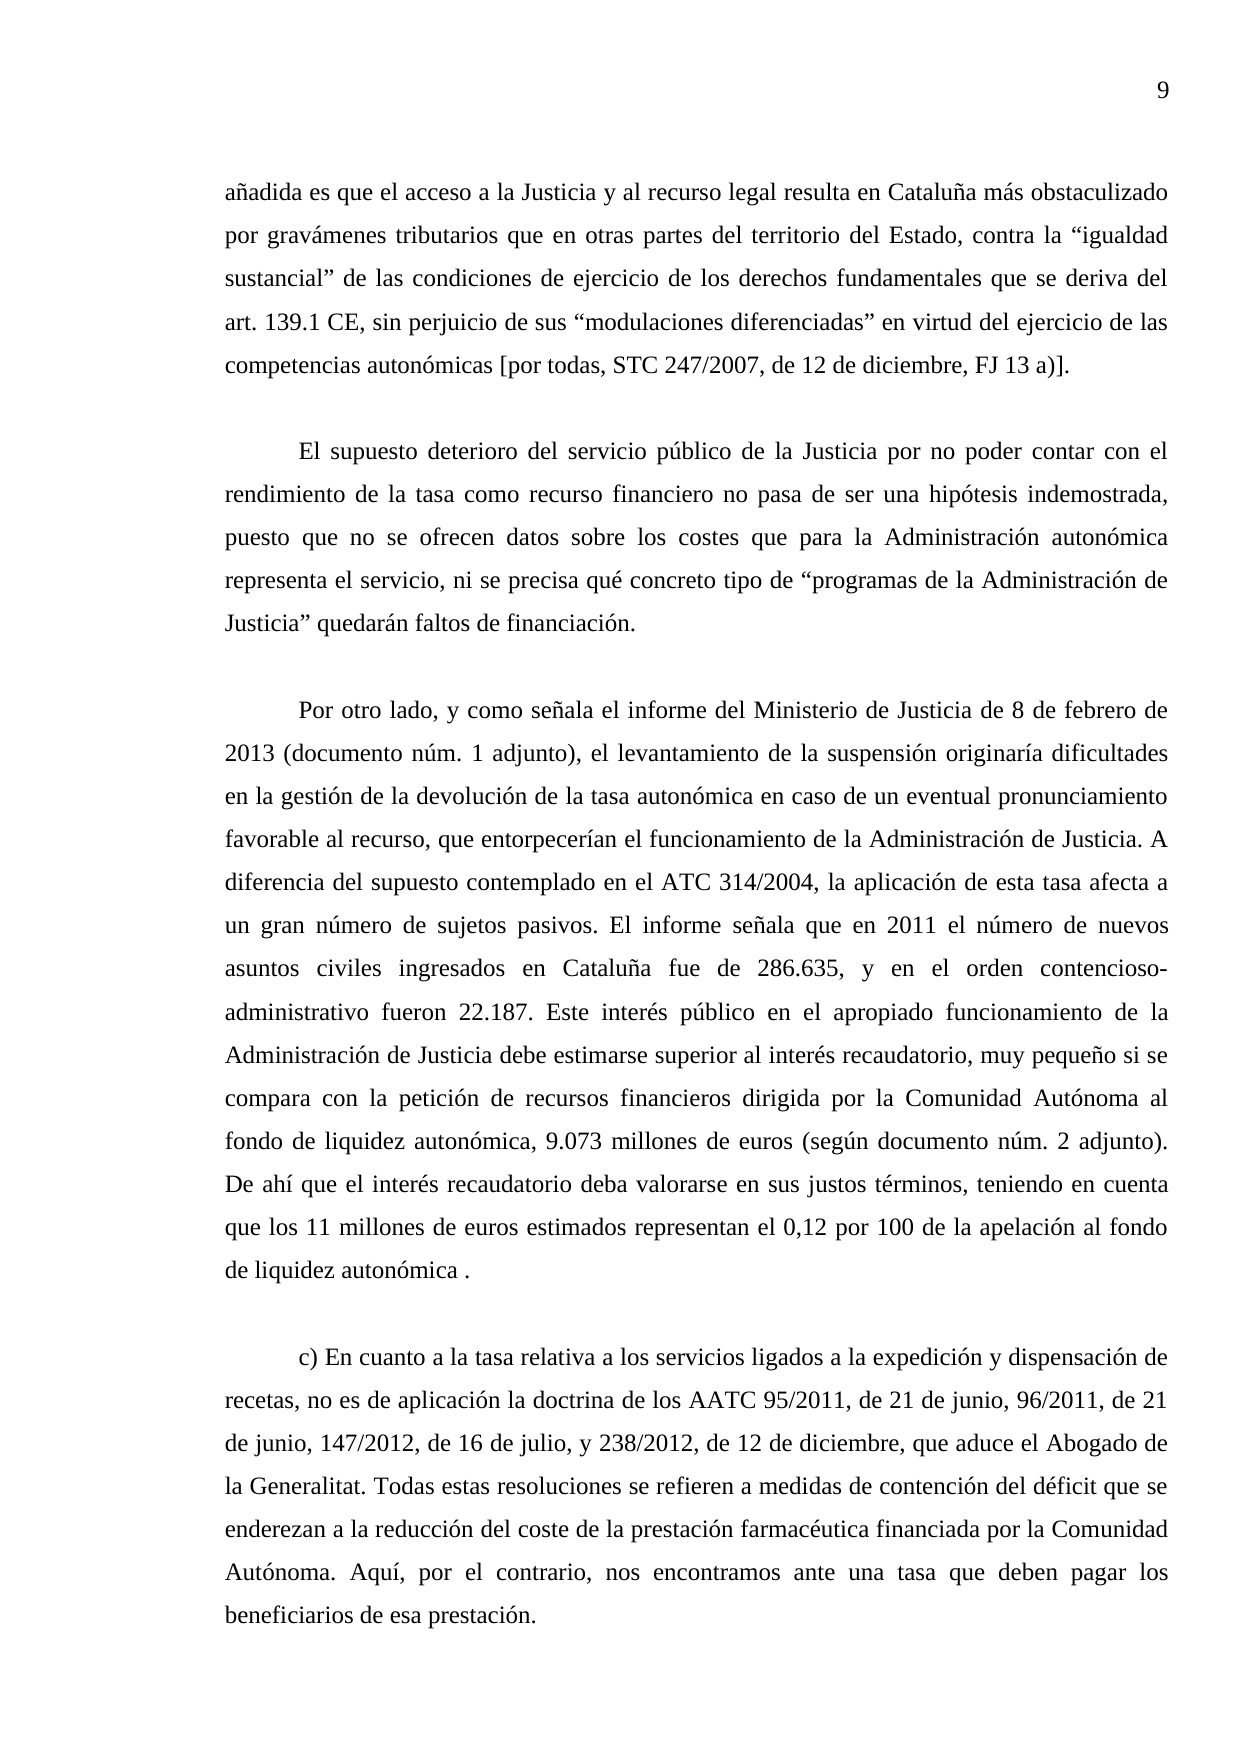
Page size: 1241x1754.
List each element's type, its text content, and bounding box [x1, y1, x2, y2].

text Por otro lado, y como señala el informe del Ministerio de Justicia de 8 de febrero de 2013 (documento núm. 1 adjunto), el levantamiento de la suspensión originaría dificultades en la gestión de la devolución de la tasa autonómica en caso de un eventual pronunciamiento favorable al recurso, que entorpecerían el funcionamiento de la Administración de Justicia. A diferencia del supuesto contemplado en el ATC 314/2004, la aplicación de esta tasa afecta a un gran número de sujetos pasivos. El informe señala que en 2011 el número de nuevos asuntos civiles ingresados en Cataluña fue de 286.635, y en el orden contencioso-administrativo fueron 22.187. Este interés público en el apropiado funcionamiento de la Administración de Justicia debe estimarse superior al interés recaudatorio, muy pequeño si se compara con la petición de recursos financieros dirigida por la Comunidad Autónoma al fondo de liquidez autonómica, 9.073 millones de euros (según documento núm. 2 adjunto). De ahí que el interés recaudatorio deba valorarse en sus justos términos, teniendo en cuenta que los 11 millones de euros estimados representan el 0,12 por 100 de la apelación al fondo de liquidez autonómica . [224, 695, 1169, 1284]
text El supuesto deterioro del servicio público de la Justicia por no poder contar con el rendimiento de la tasa como recurso financiero no pasa de ser una hipótesis indemostrada, puesto que no se ofrecen datos sobre los costes que para la Administración autonómica representa el servicio, ni se precisa qué concreto tipo de “programas de la Administración de Justicia” quedarán faltos de financiación. [224, 436, 1169, 637]
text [224, 177, 1169, 378]
text c) En cuanto a la tasa relativa a los servicios ligados a la expedición y dispensación de recetas, no es de aplicación la doctrina de los AATC 95/2011, de 21 de junio, 96/2011, de 21 de junio, 147/2012, de 16 de julio, y 238/2012, de 12 de diciembre, que aduce el Abogado de la Generalitat. Todas estas resoluciones se refieren a medidas de contención del déficit que se enderezan a la reducción del coste de la prestación farmacéutica financiada por la Comunidad Autónoma. Aquí, por el contrario, nos encontramos ante una tasa que deben pagar los beneficiarios de esa prestación. [224, 1342, 1169, 1629]
